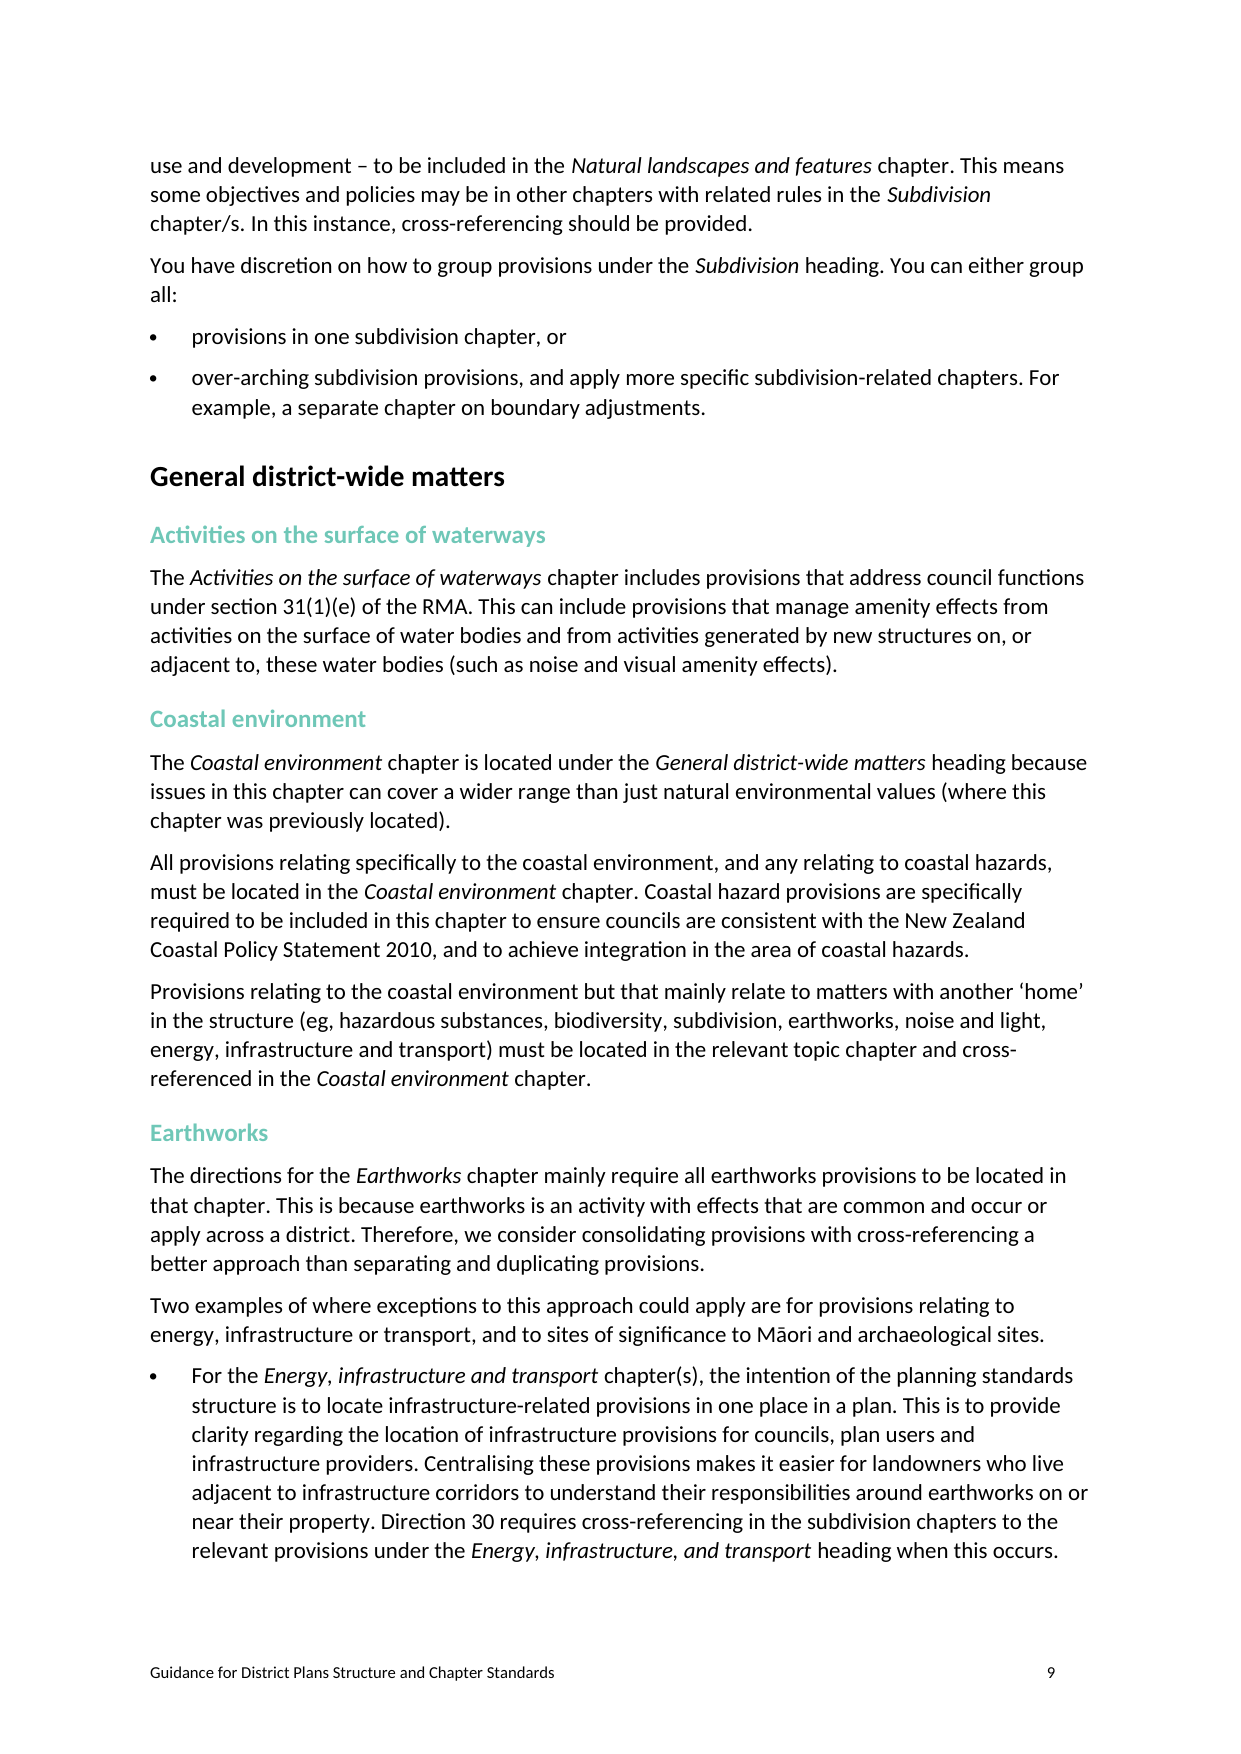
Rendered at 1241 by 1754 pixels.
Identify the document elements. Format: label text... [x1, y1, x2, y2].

text The directions for the Earthworks chapter mainly require all earthworks provisions to be located in that chapter. This is because earthworks is an activity with effects that are common and occur or apply across a district. Therefore, we consider consolidating provisions with cross-referencing a better approach than separating and duplicating provisions. [150, 1161, 1090, 1277]
text For the Energy, infrastructure and transport chapter(s), the intention of the planning standards structure is to locate infrastructure-related provisions in one place in a plan. This is to provide clarity regarding the location of infrastructure provisions for councils, plan users and infrastructure providers. Centralising these provisions makes it easier for landowners who live adjacent to infrastructure corridors to understand their responsibilities around earthworks on or near their property. Direction 30 requires cross-referencing in the subdivision chapters to the relevant provisions under the Energy, infrastructure, and transport heading when this occurs. [150, 1361, 1090, 1565]
text over-arching subdivision provisions, and apply more specific subdivision-related chapters. For example, a separate chapter on boundary adjustments. [150, 362, 1090, 421]
subtitle Coastal environment [150, 704, 1090, 734]
text Provisions relating to the coastal environment but that mainly relate to matters with another ‘home’ in the structure (eg, hazardous substances, biodiversity, subdivision, earthworks, noise and light, energy, infrastructure and transport) must be located in the relevant topic chapter and cross-referenced in the Coastal environment chapter. [150, 976, 1090, 1092]
subtitle General district-wide matters [150, 458, 1090, 494]
text provisions in one subdivision chapter, or [150, 321, 1090, 350]
text Two examples of where exceptions to this approach could apply are for provisions relating to energy, infrastructure or transport, and to sites of significance to Māori and archaeological sites. [150, 1290, 1090, 1348]
text You have discretion on how to group provisions under the Subdivision heading. You can either group all: [150, 250, 1090, 308]
subtitle Earthworks [150, 1117, 1090, 1148]
text All provisions relating specifically to the coastal environment, and any relating to coastal hazards, must be located in the Coastal environment chapter. Coastal hazard provisions are specifically required to be included in this chapter to ensure councils are consistent with the New Zealand Coastal Policy Statement 2010, and to achieve integration in the area of coastal hazards. [150, 847, 1090, 963]
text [150, 150, 1090, 237]
text The Coastal environment chapter is located under the General district-wide matters heading because issues in this chapter can cover a wider range than just natural environmental values (where this chapter was previously located). [150, 747, 1090, 834]
subtitle Activities on the surface of waterways [150, 519, 1090, 549]
text The Activities on the surface of waterways chapter includes provisions that address council functions under section 31(1)(e) of the RMA. This can include provisions that manage amenity effects from activities on the surface of water bodies and from activities generated by new structures on, or adjacent to, these water bodies (such as noise and visual amenity effects). [150, 562, 1090, 679]
